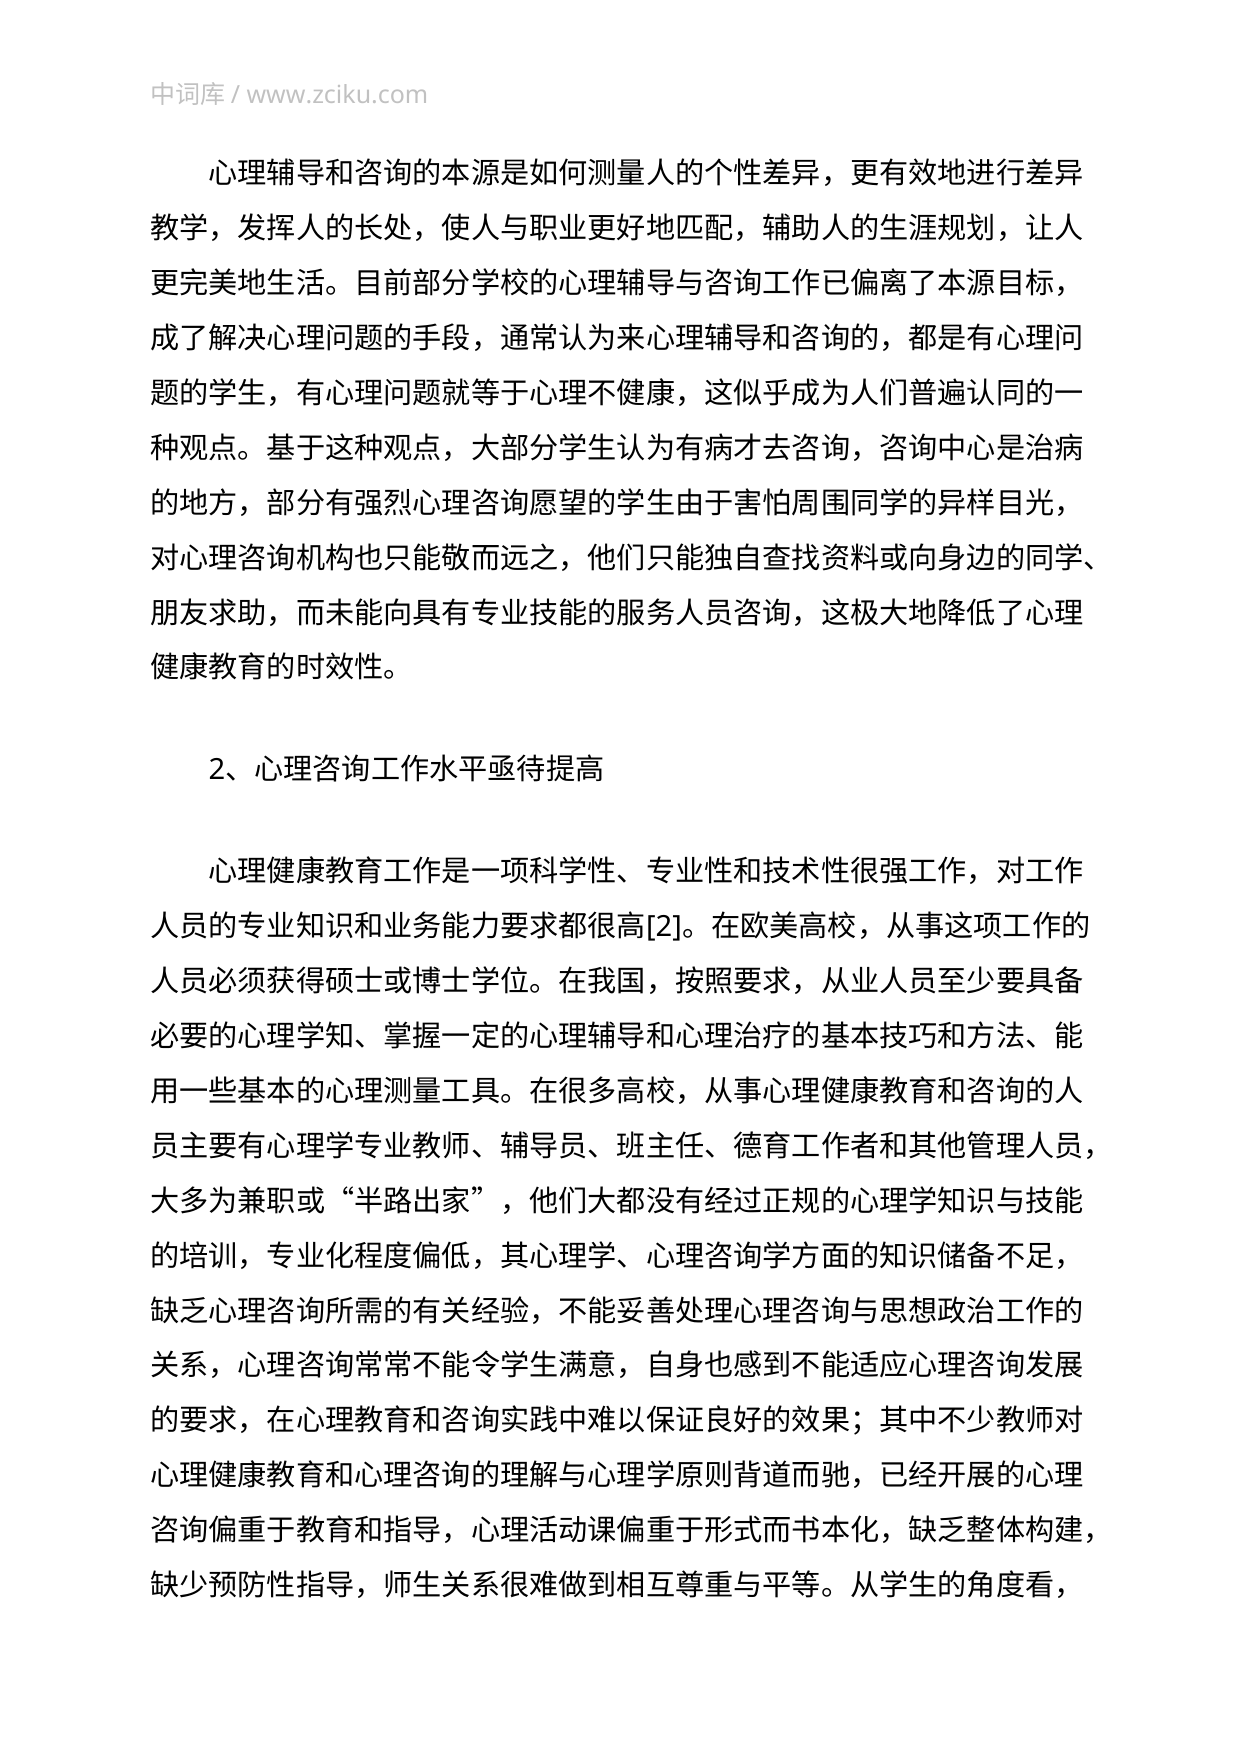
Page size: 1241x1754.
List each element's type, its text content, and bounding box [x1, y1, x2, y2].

text 心理辅导和咨询的本源是如何测量人的个性差异，更有效地进行差异教学，发挥人的长处，使人与职业更好地匹配，辅助人的生涯规划，让人更完美地生活。目前部分学校的心理辅导与咨询工作已偏离了本源目标，成了解决心理问题的手段，通常认为来心理辅导和咨询的，都是有心理问题的学生，有心理问题就等于心理不健康，这似乎成为人们普遍认同的一种观点。基于这种观点，大部分学生认为有病才去咨询，咨询中心是治病的地方，部分有强烈心理咨询愿望的学生由于害怕周围同学的异样目光，对心理咨询机构也只能敬而远之，他们只能独自查找资料或向身边的同学、朋友求助，而未能向具有专业技能的服务人员咨询，这极大地降低了心理健康教育的时效性。 [150, 150, 1090, 686]
text 2、心理咨询工作水平亟待提高 [150, 746, 1090, 788]
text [150, 848, 1090, 1604]
